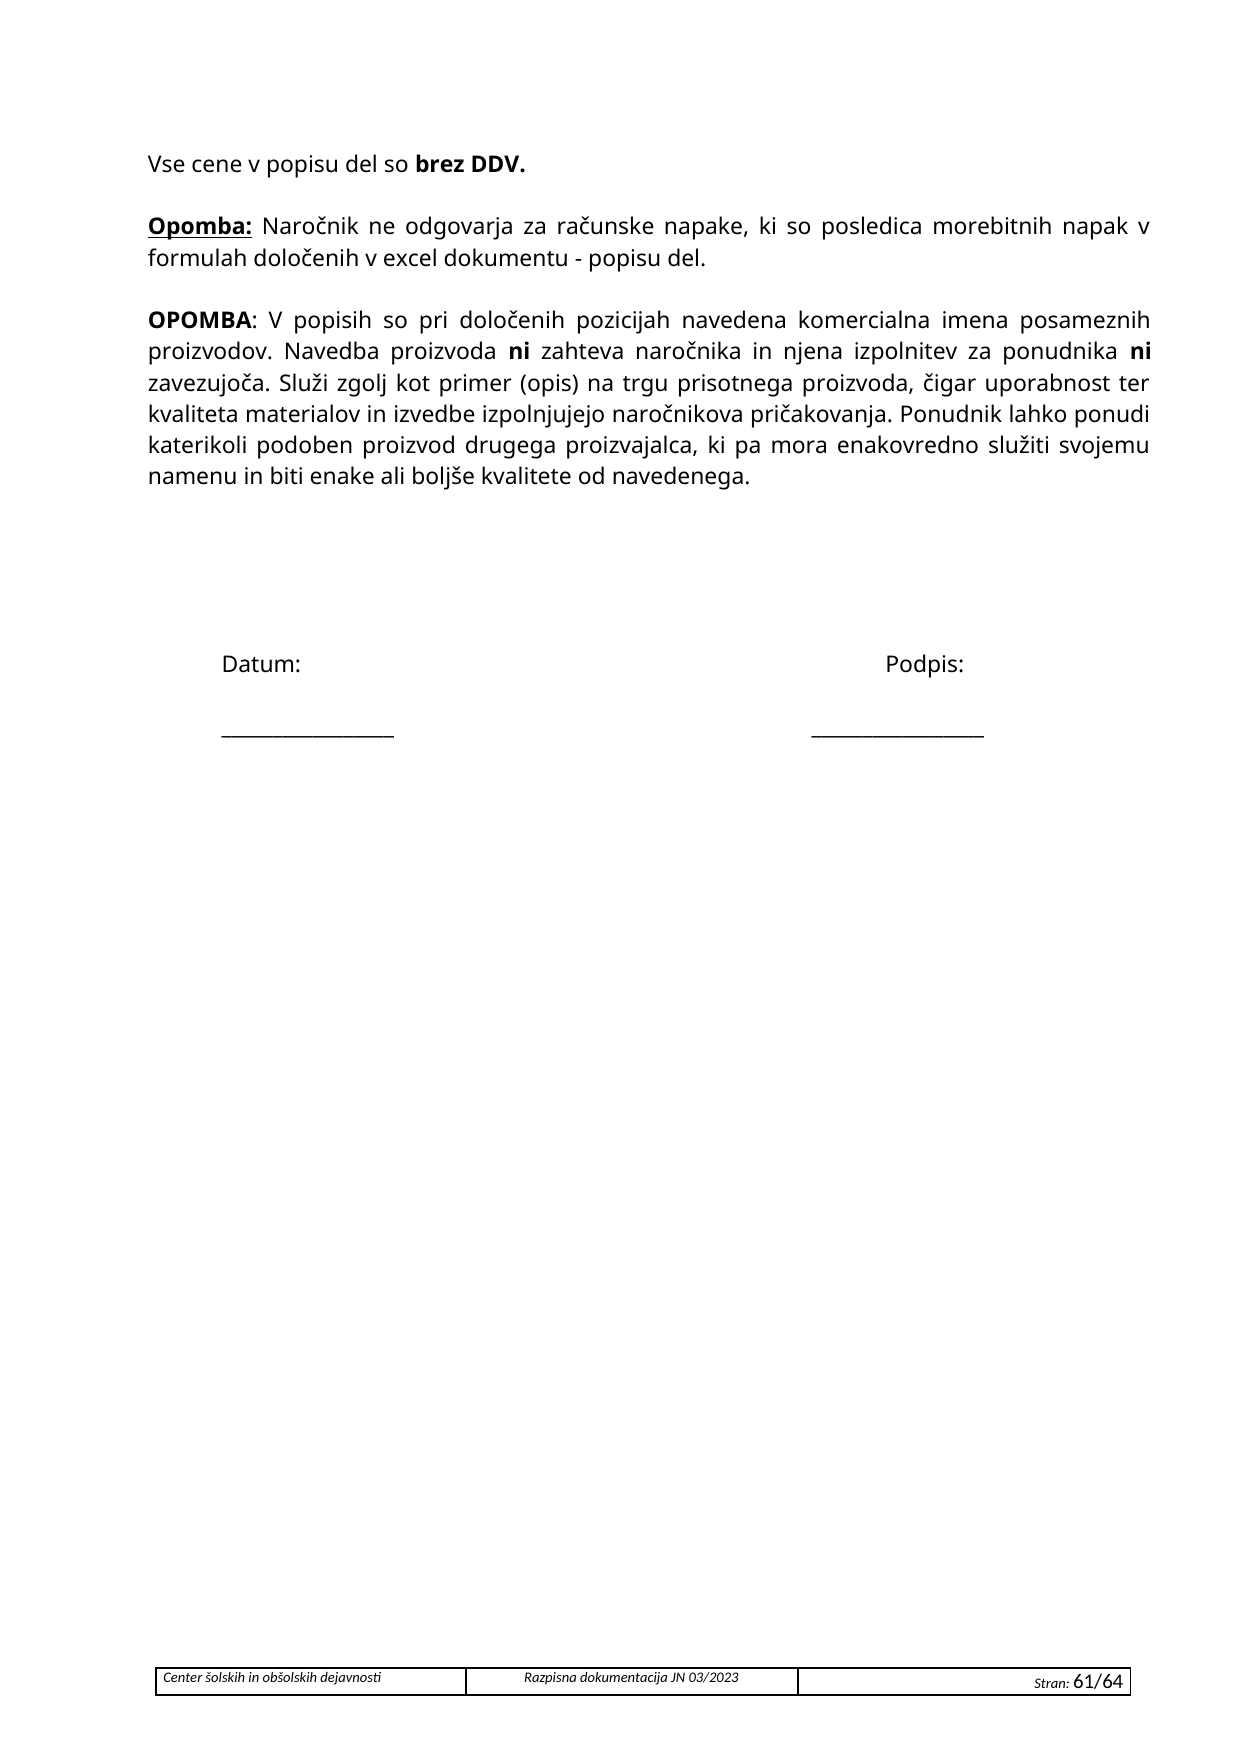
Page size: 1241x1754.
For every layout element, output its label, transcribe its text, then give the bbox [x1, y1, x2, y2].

text Opomba: Naročnik ne odgovarja za računske napake, ki so posledica morebitnih napak v formulah določenih v excel dokumentu - popisu del. [148, 210, 1152, 273]
text Vse cene v popisu del so brez DDV. [148, 148, 1152, 179]
text _________________ _________________ [148, 710, 1152, 741]
text Datum: Podpis: [148, 648, 1152, 679]
text OPOMBA: V popisih so pri določenih pozicijah navedena komercialna imena posameznih proizvodov. Navedba proizvoda ni zahteva naročnika in njena izpolnitev za ponudnika ni zavezujoča. Služi zgolj kot primer (opis) na trgu prisotnega proizvoda, čigar uporabnost ter kvaliteta materialov in izvedbe izpolnjujejo naročnikova pričakovanja. Ponudnik lahko ponudi katerikoli podoben proizvod drugega proizvajalca, ki pa mora enakovredno služiti svojemu namenu in biti enake ali boljše kvalitete od navedenega. [148, 304, 1152, 491]
